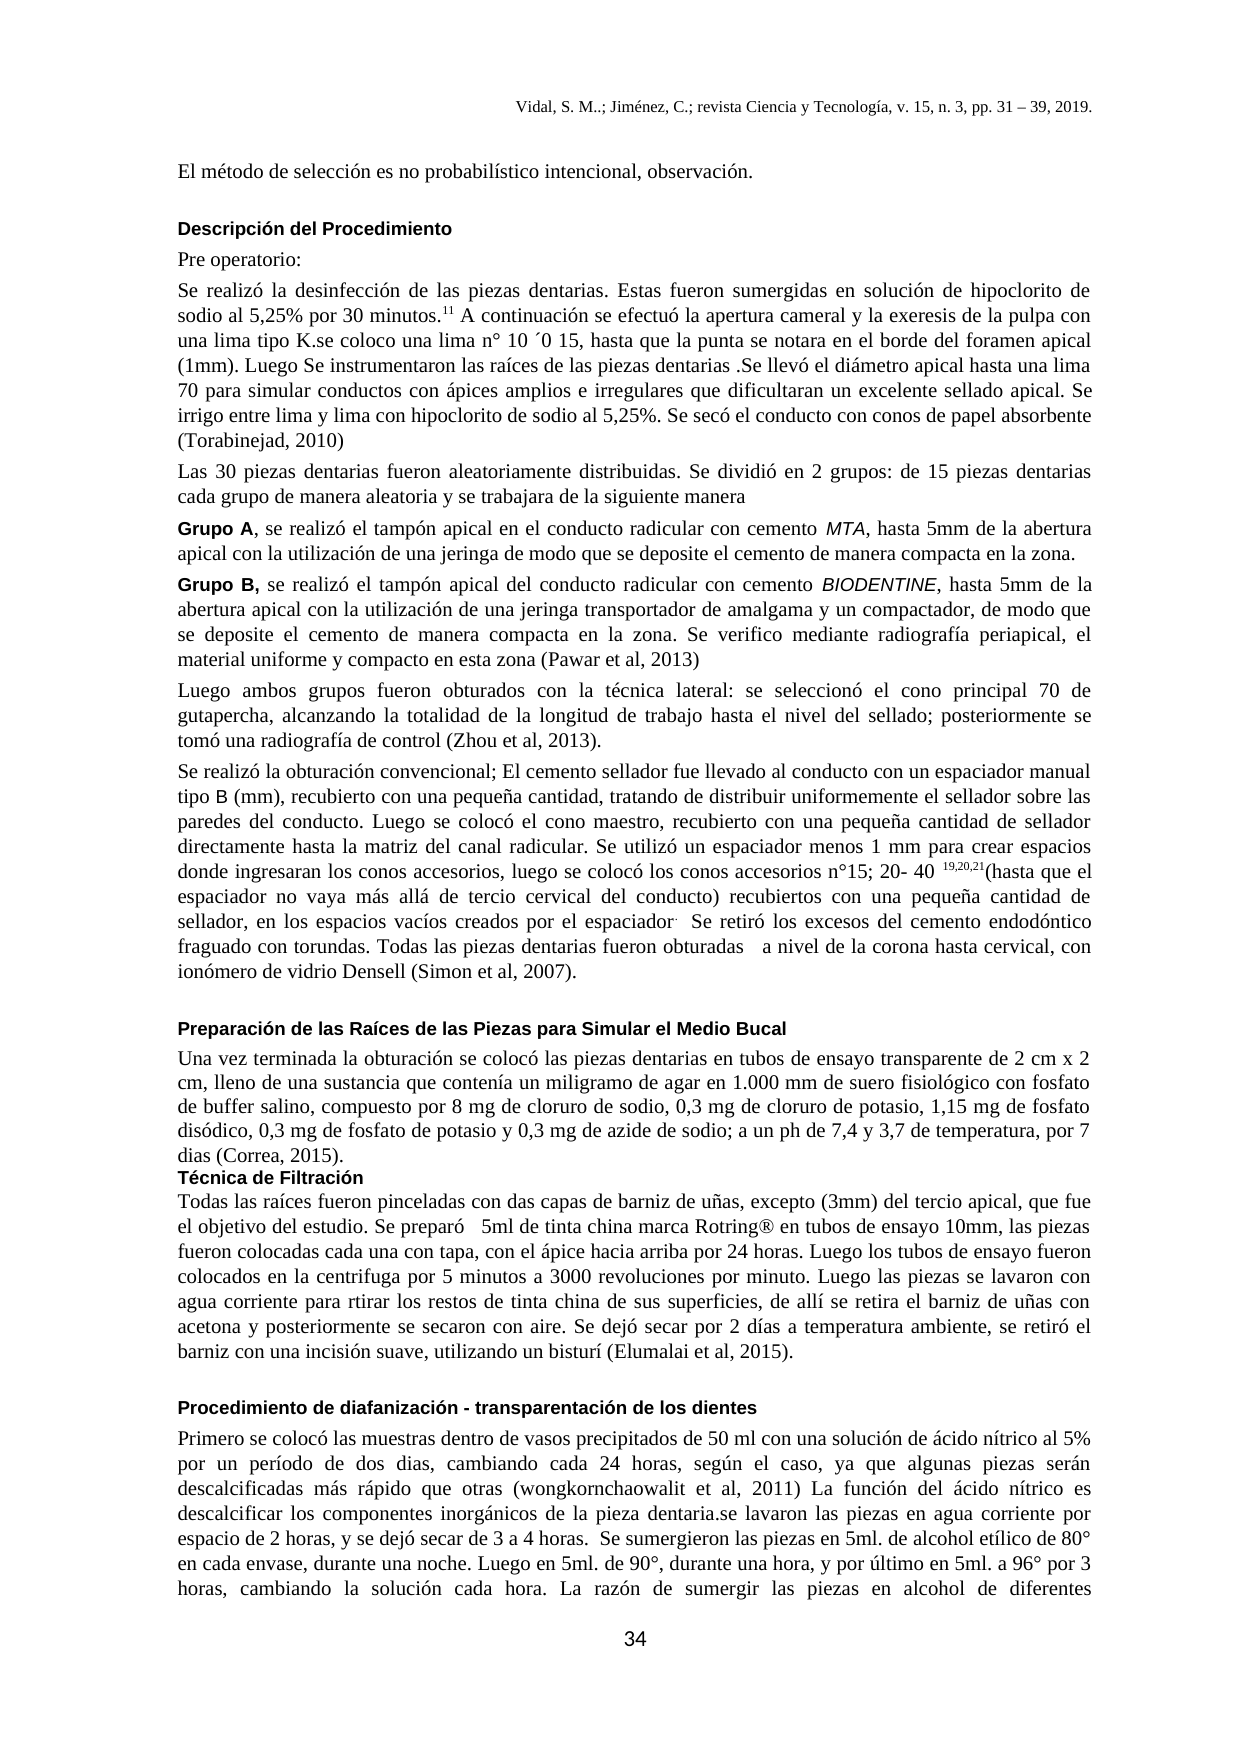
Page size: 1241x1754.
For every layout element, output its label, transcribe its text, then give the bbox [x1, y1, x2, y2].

text Se realizó la obturación convencional; El cemento sellador fue llevado al conducto con un espaciador manual tipo B (mm), recubierto con una pequeña cantidad, tratando de distribuir uniformemente el sellador sobre las paredes del conducto. Luego se colocó el cono maestro, recubierto con una pequeña cantidad de sellador directamente hasta la matriz del canal radicular. Se utilizó un espaciador menos 1 mm para crear espacios donde ingresaran los conos accesorios, luego se colocó los conos accesorios n°15; 20- 40 19,20,21(hasta que el espaciador no vaya más allá de tercio cervical del conducto) recubiertos con una pequeña cantidad de sellador, en los espacios vacíos creados por el espaciador. Se retiró los excesos del cemento endodóntico fraguado con torundas. Todas las piezas dentarias fueron obturadas a nivel de la corona hasta cervical, con ionómero de vidrio Densell (Simon et al, 2007). [177, 759, 1092, 984]
text Preparación de las Raíces de las Piezas para Simular el Medio Bucal [177, 1015, 1092, 1040]
text Las 30 piezas dentarias fueron aleatoriamente distribuidas. Se dividió en 2 grupos: de 15 piezas dentarias cada grupo de manera aleatoria y se trabajara de la siguiente manera [177, 459, 1092, 509]
text Todas las raíces fueron pinceladas con das capas de barniz de uñas, excepto (3mm) del tercio apical, que fue el objetivo del estudio. Se preparó 5ml de tinta china marca Rotring® en tubos de ensayo 10mm, las piezas fueron colocadas cada una con tapa, con el ápice hacia arriba por 24 horas. Luego los tubos de ensayo fueron colocados en la centrifuga por 5 minutos a 3000 revoluciones por minuto. Luego las piezas se lavaron con agua corriente para rtirar los restos de tinta china de sus superficies, de allí se retira el barniz de uñas con acetona y posteriormente se secaron con aire. Se dejó secar por 2 días a temperatura ambiente, se retiró el barniz con una incisión suave, utilizando un bisturí (Elumalai et al, 2015). [177, 1188, 1092, 1363]
text Se realizó la desinfección de las piezas dentarias. Estas fueron sumergidas en solución de hipoclorito de sodio al 5,25% por 30 minutos.11 A continuación se efectuó la apertura cameral y la exeresis de la pulpa con una lima tipo K.se coloco una lima n° 10 ´0 15, hasta que la punta se notara en el borde del foramen apical (1mm). Luego Se instrumentaron las raíces de las piezas dentarias .Se llevó el diámetro apical hasta una lima 70 para simular conductos con ápices amplios e irregulares que dificultaran un excelente sellado apical. Se irrigo entre lima y lima con hipoclorito de sodio al 5,25%. Se secó el conducto con conos de papel absorbente (Torabinejad, 2010) [177, 277, 1092, 452]
text Grupo A, se realizó el tampón apical en el conducto radicular con cemento MTA, hasta 5mm de la abertura apical con la utilización de una jeringa de modo que se deposite el cemento de manera compacta en la zona. [177, 515, 1092, 565]
text Pre operatorio: [177, 246, 1092, 271]
text Una vez terminada la obturación se colocó las piezas dentarias en tubos de ensayo transparente de 2 cm x 2 cm, lleno de una sustancia que contenía un miligramo de agar en 1.000 mm de suero fisiológico con fosfato de buffer salino, compuesto por 8 mg de cloruro de sodio, 0,3 mg de cloruro de potasio, 1,15 mg de fosfato disódico, 0,3 mg de fosfato de potasio y 0,3 mg de azide de sodio; a un ph de 7,4 y 3,7 de temperatura, por 7 dias (Correa, 2015). [177, 1046, 1092, 1167]
text Luego ambos grupos fueron obturados con la técnica lateral: se seleccionó el cono principal 70 de gutapercha, alcanzando la totalidad de la longitud de trabajo hasta el nivel del sellado; posteriormente se tomó una radiografía de control (Zhou et al, 2013). [177, 677, 1092, 752]
text Técnica de Filtración [177, 1167, 1092, 1188]
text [177, 1426, 1092, 1601]
text El método de selección es no probabilístico intencional, observación. [177, 159, 1092, 184]
text Grupo B, se realizó el tampón apical del conducto radicular con cemento BIODENTINE, hasta 5mm de la abertura apical con la utilización de una jeringa transportador de amalgama y un compactador, de modo que se deposite el cemento de manera compacta en la zona. Se verifico mediante radiografía periapical, el material uniforme y compacto en esta zona (Pawar et al, 2013) [177, 571, 1092, 671]
text Descripción del Procedimiento [177, 215, 1092, 240]
text Procedimiento de diafanización - transparentación de los dientes [177, 1394, 1092, 1419]
